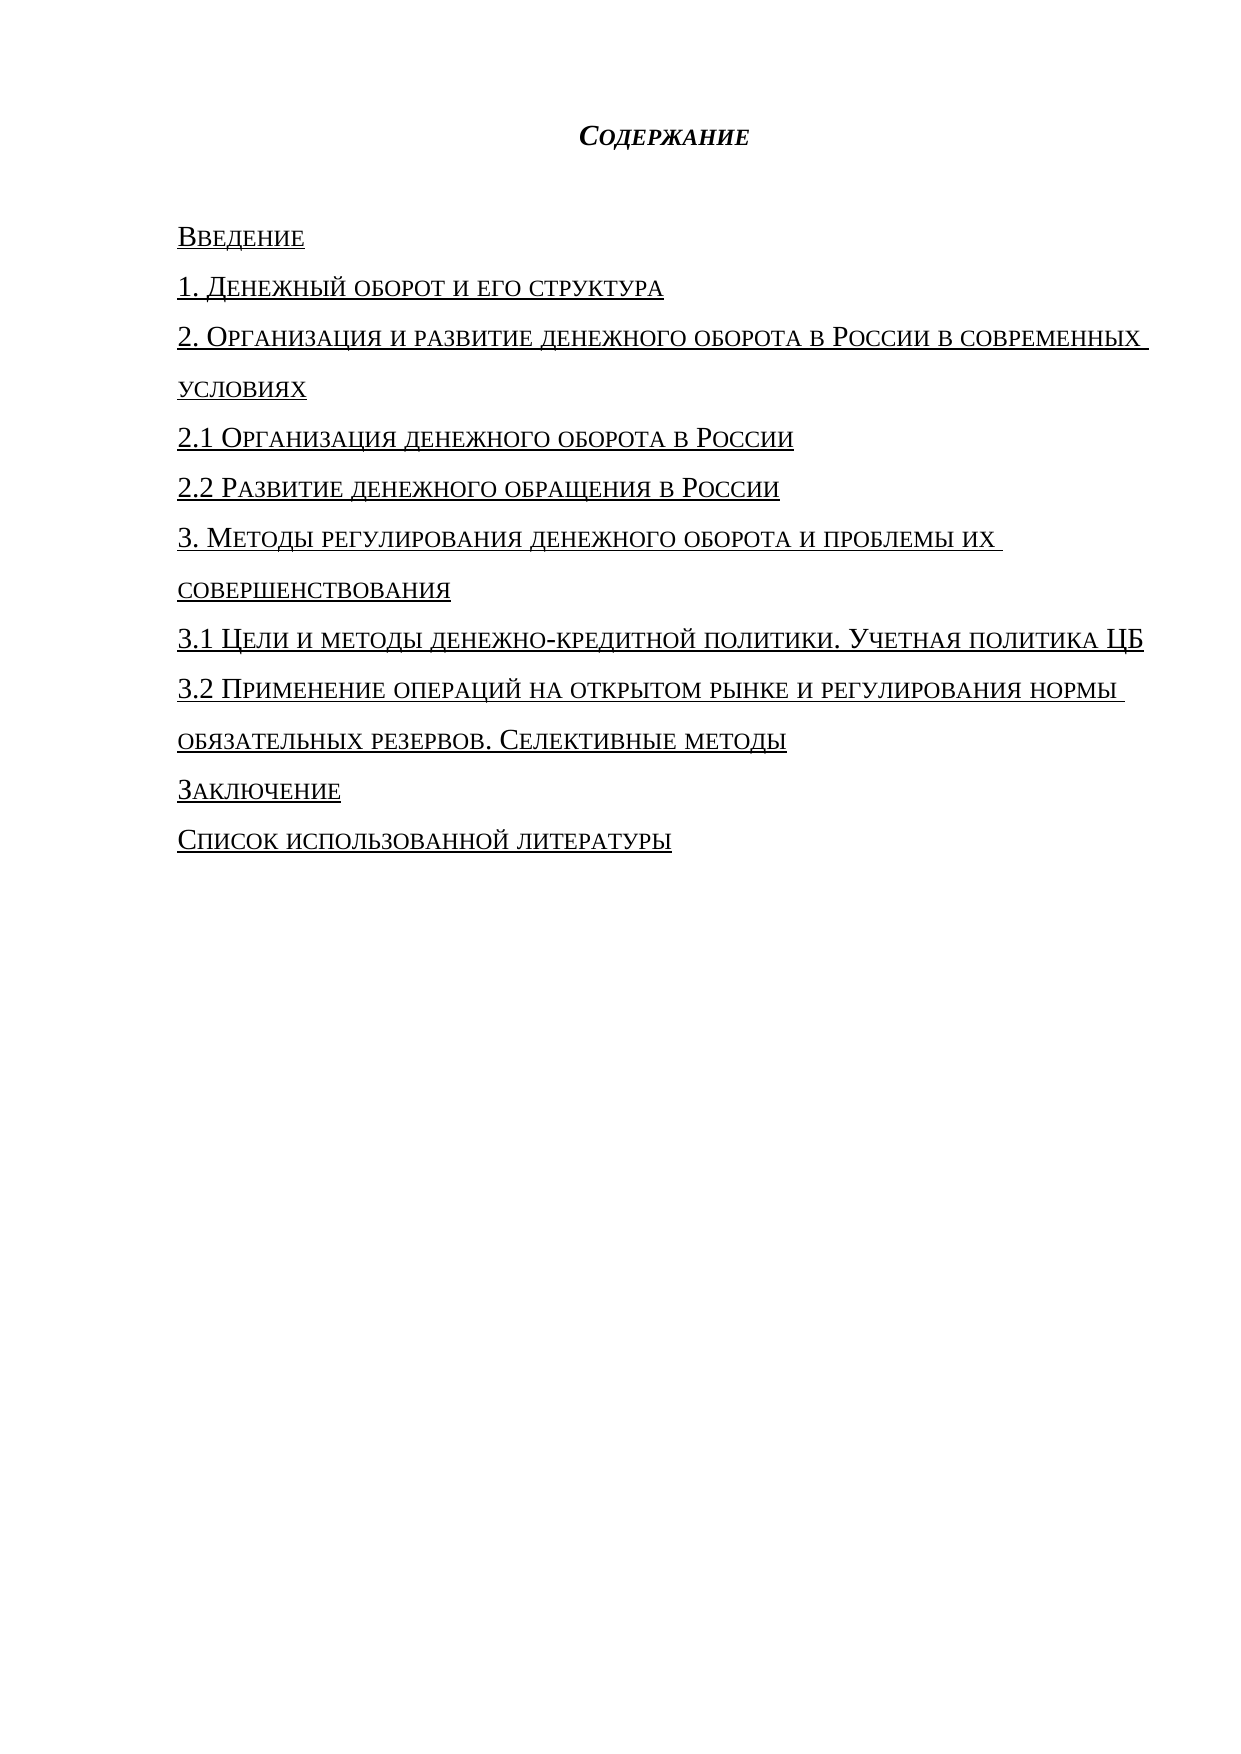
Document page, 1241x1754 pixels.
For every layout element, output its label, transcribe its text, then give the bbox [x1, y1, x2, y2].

text 2. Организация и развитие денежного оборота в России в современных условиях [177, 319, 1152, 403]
text 3. Методы регулирования денежного оборота и проблемы их совершенствования [177, 521, 1152, 604]
text 1. Денежный оборот и его структура [177, 269, 1152, 303]
text 2.2 Развитие денежного обращения в России [177, 470, 1152, 504]
text Содержание [177, 118, 1152, 152]
text Заключение [177, 772, 1152, 806]
text 2.1 Организация денежного оборота в России [177, 420, 1152, 453]
text Список использованной литературы [177, 822, 1152, 856]
text 3.2 Применение операций на открытом рынке и регулирования нормы обязательных резервов. Селективные методы [177, 672, 1152, 755]
text Введение [177, 219, 1152, 252]
text 3.1 Цели и методы денежно-кредитной политики. Учетная политика ЦБ [177, 621, 1152, 655]
